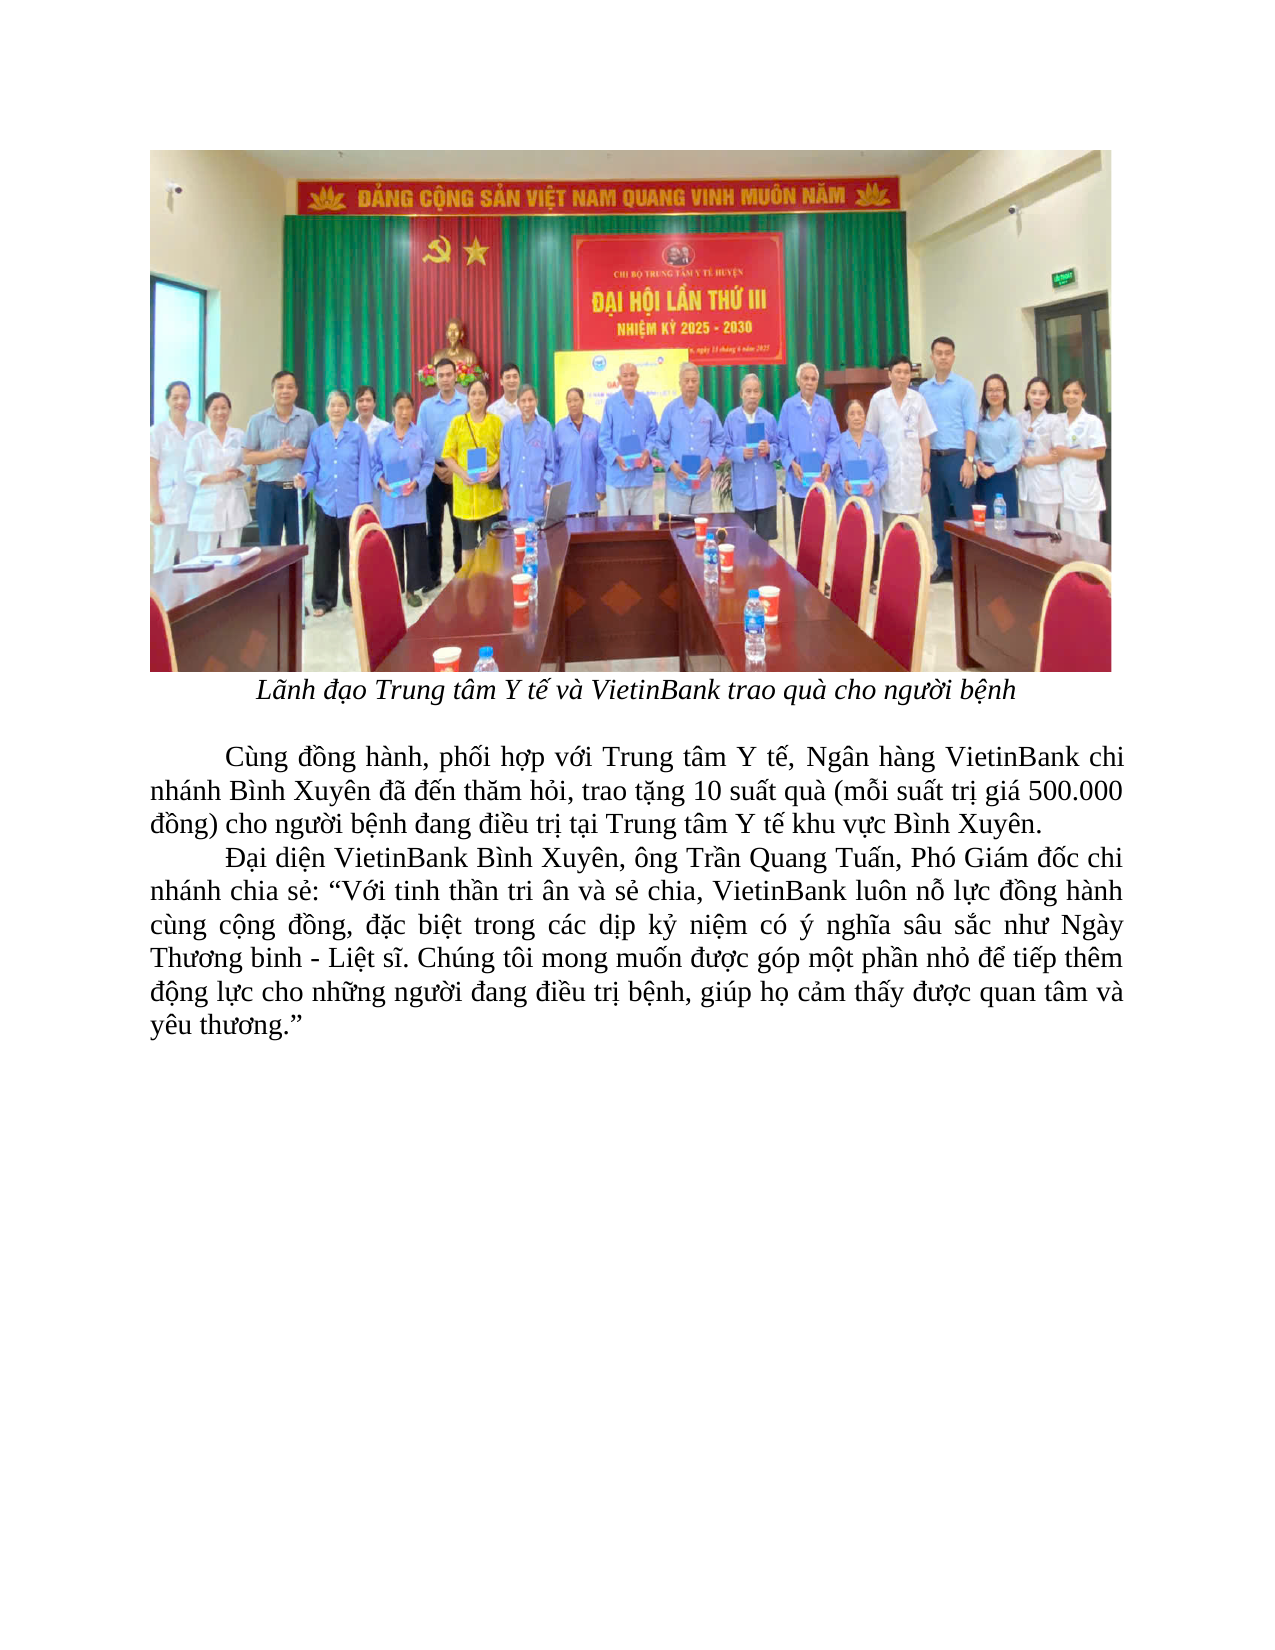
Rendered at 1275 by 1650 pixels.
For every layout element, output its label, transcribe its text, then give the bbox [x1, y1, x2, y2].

text Lãnh đạo Trung tâm Y tế và VietinBank trao quà cho người bệnh [150, 672, 1125, 706]
text Cùng đồng hành, phối hợp với Trung tâm Y tế, Ngân hàng VietinBank chi nhánh Bình Xuyên đã đến thăm hỏi, trao tặng 10 suất quà (mỗi suất trị giá 500.000 đồng) cho người bệnh đang điều trị tại Trung tâm Y tế khu vực Bình Xuyên. [150, 739, 1125, 840]
text Đại diện VietinBank Bình Xuyên, ông Trần Quang Tuấn, Phó Giám đốc chi nhánh chia sẻ: “Với tinh thần tri ân và sẻ chia, VietinBank luôn nỗ lực đồng hành cùng cộng đồng, đặc biệt trong các dịp kỷ niệm có ý nghĩa sâu sắc như Ngày Thương binh - Liệt sĩ. Chúng tôi mong muốn được góp một phần nhỏ để tiếp thêm động lực cho những người đang điều trị bệnh, giúp họ cảm thấy được quan tâm và yêu thương.” [150, 840, 1125, 1041]
picture [150, 150, 1112, 672]
